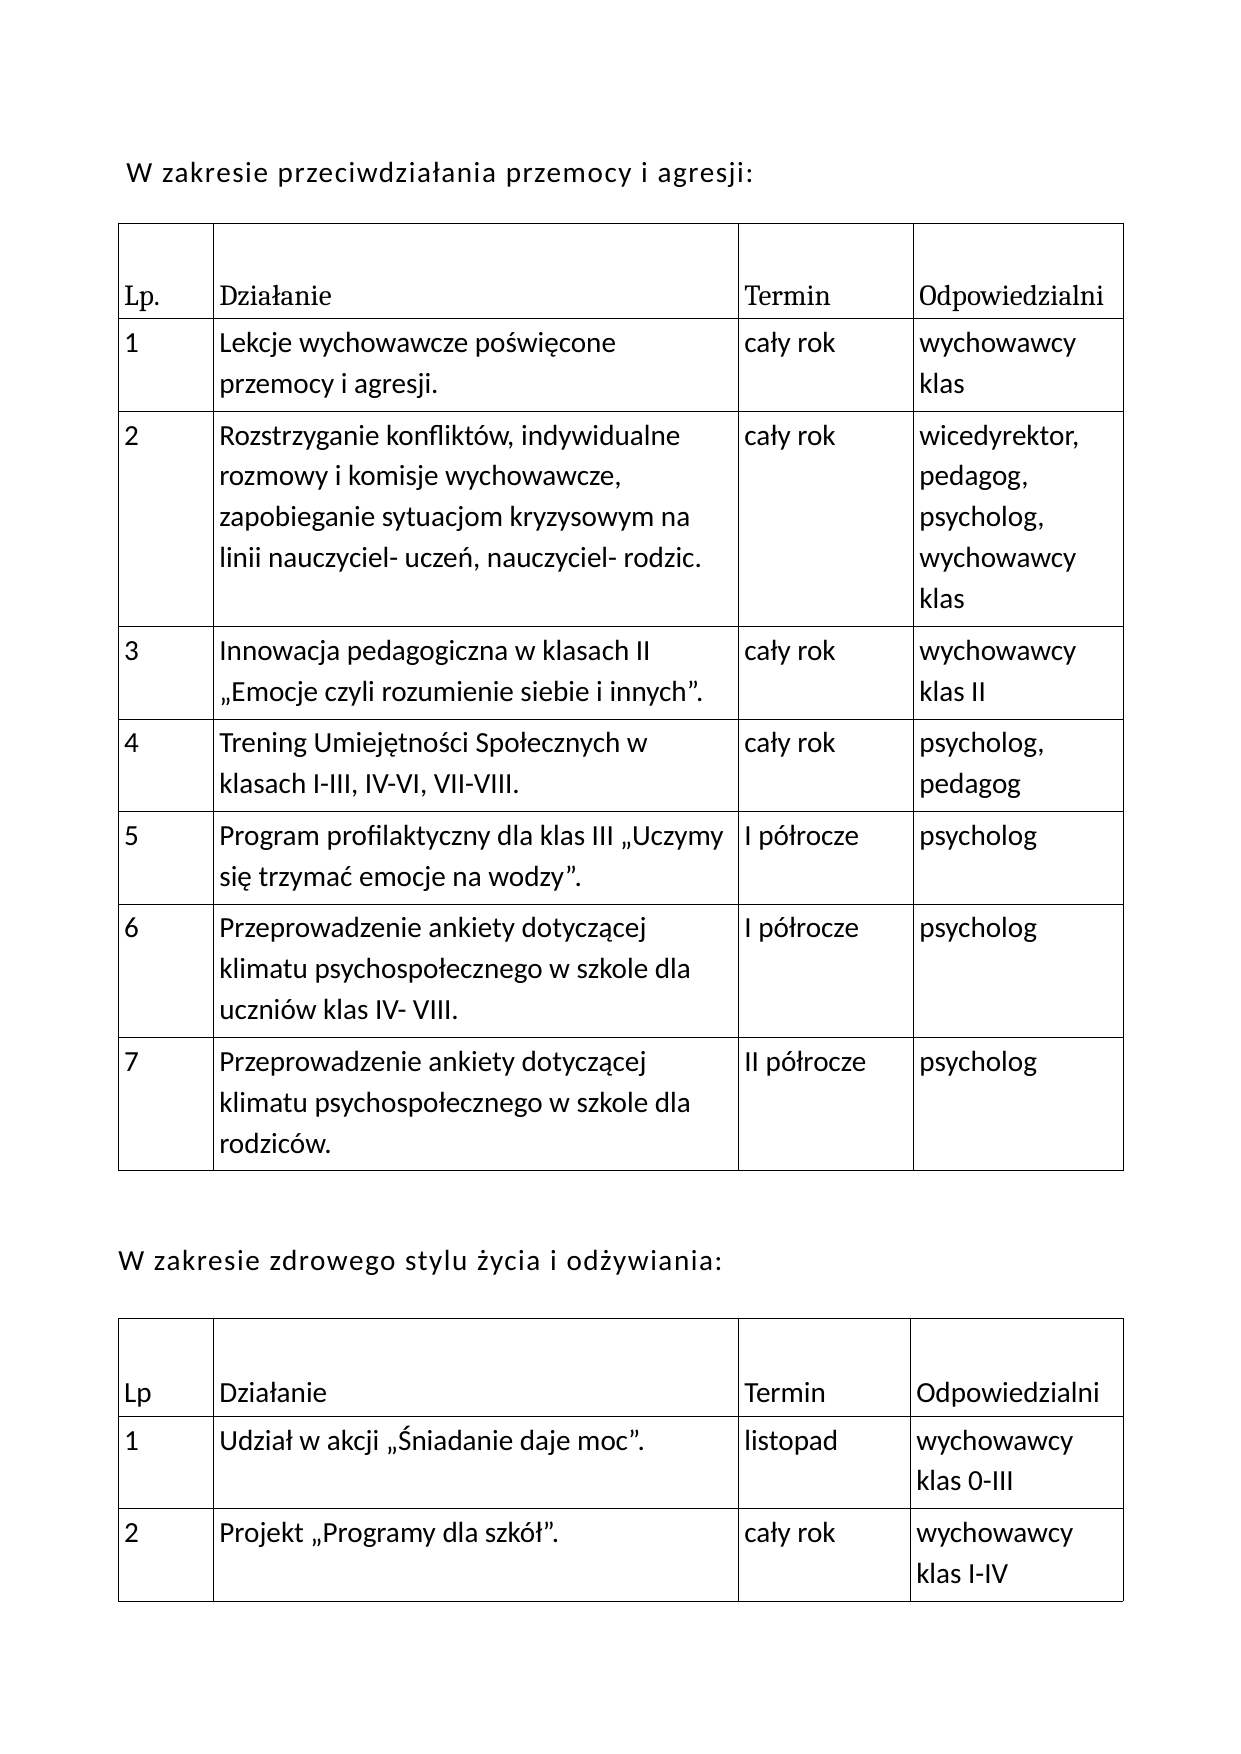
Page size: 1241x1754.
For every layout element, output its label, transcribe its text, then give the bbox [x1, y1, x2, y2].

table_cell wychowawcy klas 0-III [911, 1417, 1123, 1508]
table_cell wicedyrektor, pedagog, psycholog, wychowawcy klas [914, 412, 1123, 626]
table_header Termin [739, 1319, 910, 1416]
table_cell 7 [119, 1038, 213, 1170]
table_cell psycholog [914, 905, 1123, 1037]
table_header Działanie [214, 1319, 738, 1416]
table_cell II półrocze [739, 1038, 913, 1170]
table_cell I półrocze [739, 905, 913, 1037]
table_cell Program profilaktyczny dla klas III „Uczymy się trzymać emocje na wodzy”. [214, 812, 738, 903]
table_header Odpowiedzialni [914, 224, 1123, 318]
table_cell 4 [119, 720, 213, 811]
table_cell 1 [119, 319, 213, 411]
table_cell 5 [119, 812, 213, 903]
table_cell cały rok [739, 1509, 910, 1601]
subtitle W zakresie zdrowego stylu życia i odżywiania: [118, 1242, 1122, 1277]
table_cell 2 [119, 412, 213, 626]
table_cell cały rok [739, 720, 913, 811]
table_cell 2 [119, 1509, 213, 1601]
table_header Termin [739, 224, 913, 318]
table_cell psycholog [914, 812, 1123, 903]
table_header Lp [119, 1319, 213, 1416]
subtitle W zakresie przeciwdziałania przemocy i agresji: [118, 154, 1122, 189]
table_cell Przeprowadzenie ankiety dotyczącej klimatu psychospołecznego w szkole dla rodziców. [214, 1038, 738, 1170]
table_cell Trening Umiejętności Społecznych w klasach I-III, IV-VI, VII-VIII. [214, 720, 738, 811]
table_header Odpowiedzialni [911, 1319, 1123, 1416]
table_cell cały rok [739, 319, 913, 411]
table_cell psycholog, pedagog [914, 720, 1123, 811]
table_cell cały rok [739, 627, 913, 718]
table_cell Innowacja pedagogiczna w klasach II „Emocje czyli rozumienie siebie i innych”. [214, 627, 738, 718]
table_cell psycholog [914, 1038, 1123, 1170]
table_cell 1 [119, 1417, 213, 1508]
table_cell wychowawcy klas II [914, 627, 1123, 718]
table_cell Rozstrzyganie konfliktów, indywidualne rozmowy i komisje wychowawcze, zapobieganie sytuacjom kryzysowym na linii nauczyciel- uczeń, nauczyciel- rodzic. [214, 412, 738, 626]
table_header Działanie [214, 224, 738, 318]
table_cell listopad [739, 1417, 910, 1508]
table_cell wychowawcy klas [914, 319, 1123, 411]
table_cell I półrocze [739, 812, 913, 903]
table_cell Projekt „Programy dla szkół”. [214, 1509, 738, 1601]
table_cell Przeprowadzenie ankiety dotyczącej klimatu psychospołecznego w szkole dla uczniów klas IV- VIII. [214, 905, 738, 1037]
table_cell wychowawcy klas I-IV [911, 1509, 1123, 1601]
table_cell Lekcje wychowawcze poświęcone przemocy i agresji. [214, 319, 738, 411]
table_cell 3 [119, 627, 213, 718]
table_cell Udział w akcji „Śniadanie daje moc”. [214, 1417, 738, 1508]
table_cell cały rok [739, 412, 913, 626]
table_cell 6 [119, 905, 213, 1037]
table_header Lp. [119, 224, 213, 318]
